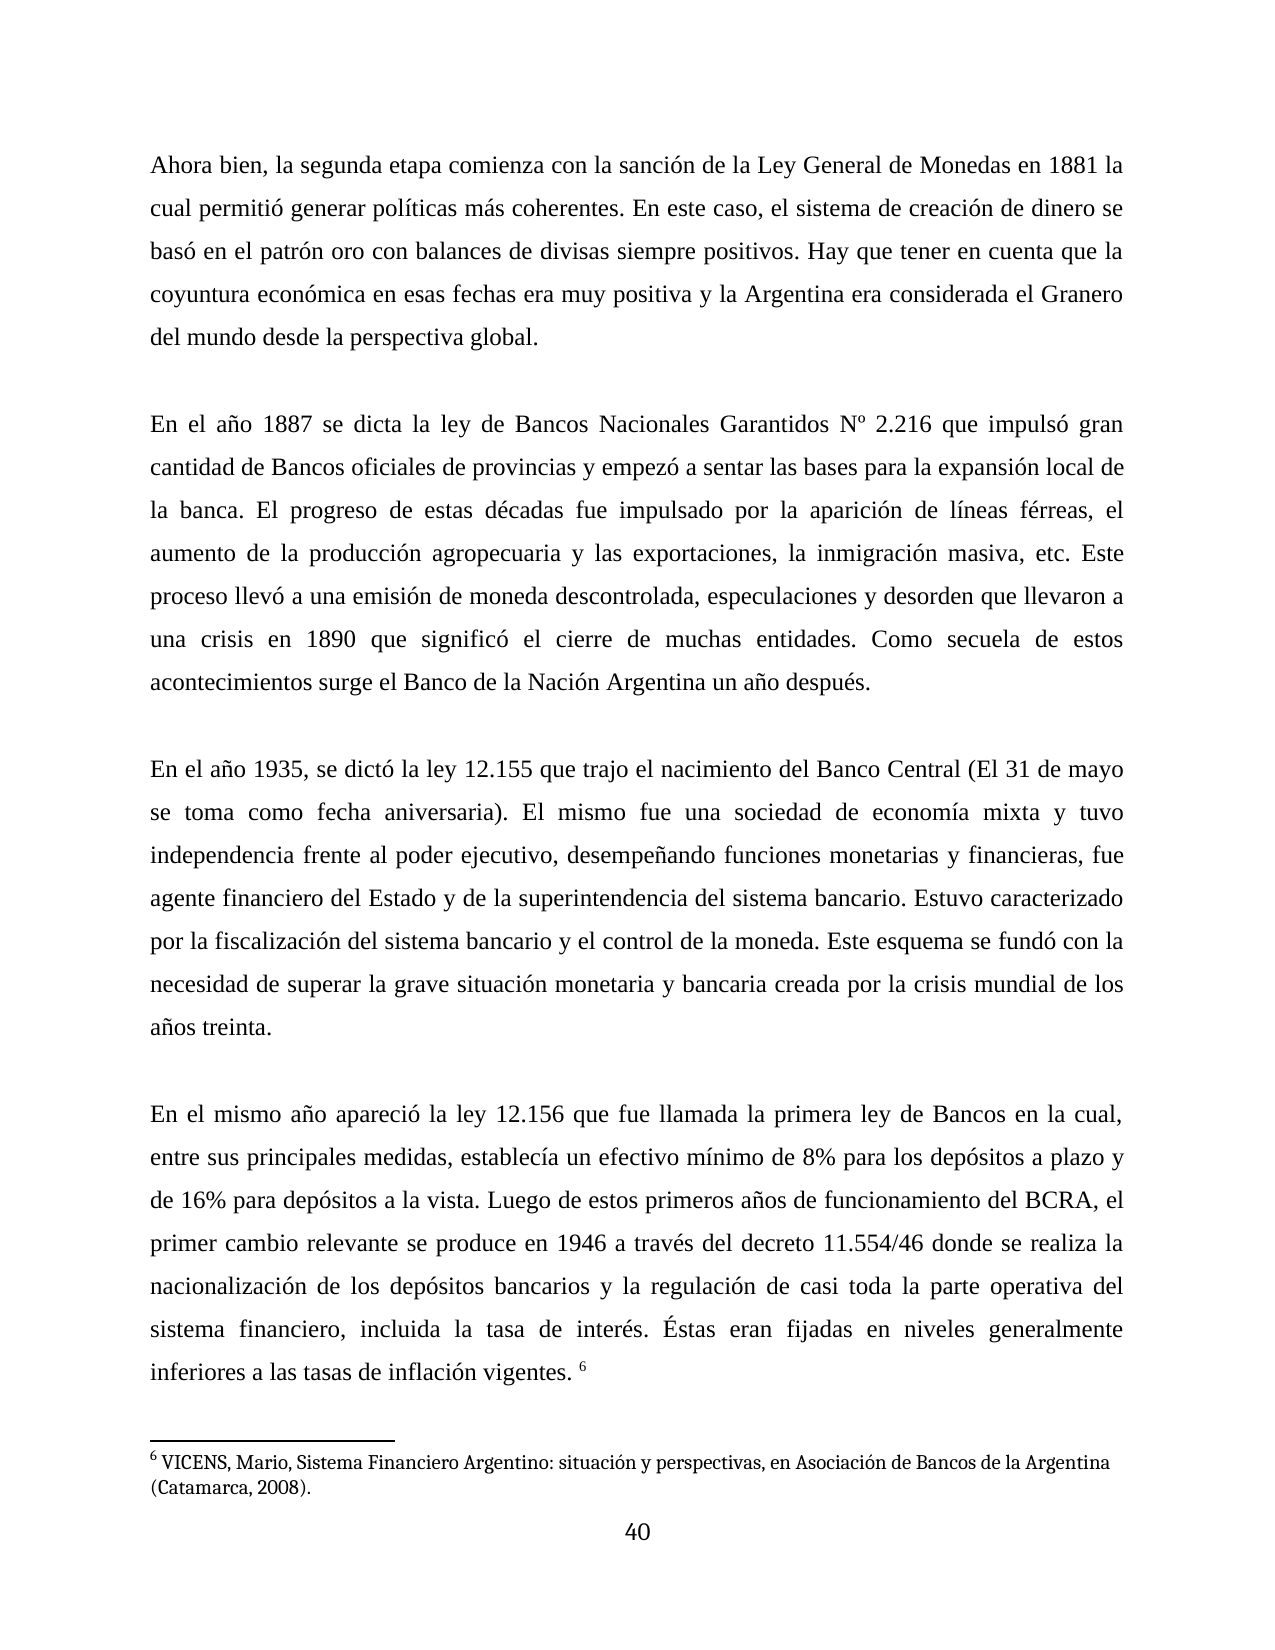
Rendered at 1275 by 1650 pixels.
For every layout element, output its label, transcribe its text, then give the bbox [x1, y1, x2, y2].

text Ahora bien, la segunda etapa comienza con la sanción de la Ley General de Monedas en 1881 la cual permitió generar políticas más coherentes. En este caso, el sistema de creación de dinero se basó en el patrón oro con balances de divisas siempre positivos. Hay que tener en cuenta que la coyuntura económica en esas fechas era muy positiva y la Argentina era considerada el Granero del mundo desde la perspectiva global. [150, 150, 1125, 351]
text En el año 1887 se dicta la ley de Bancos Nacionales Garantidos Nº 2.216 que impulsó gran cantidad de Bancos oficiales de provincias y empezó a sentar las bases para la expansión local de la banca. El progreso de estas décadas fue impulsado por la aparición de líneas férreas, el aumento de la producción agropecuaria y las exportaciones, la inmigración masiva, etc. Este proceso llevó a una emisión de moneda descontrolada, especulaciones y desorden que llevaron a una crisis en 1890 que significó el cierre de muchas entidades. Como secuela de estos acontecimientos surge el Banco de la Nación Argentina un año después. [150, 409, 1125, 696]
text En el año 1935, se dictó la ley 12.155 que trajo el nacimiento del Banco Central (El 31 de mayo se toma como fecha aniversaria). El mismo fue una sociedad de economía mixta y tuvo independencia frente al poder ejecutivo, desempeñando funciones monetarias y financieras, fue agente financiero del Estado y de la superintendencia del sistema bancario. Estuvo caracterizado por la fiscalización del sistema bancario y el control de la moneda. Este esquema se fundó con la necesidad de superar la grave situación monetaria y bancaria creada por la crisis mundial de los años treinta. [150, 754, 1125, 1041]
text En el mismo año apareció la ley 12.156 que fue llamada la primera ley de Bancos en la cual, entre sus principales medidas, establecía un efectivo mínimo de 8% para los depósitos a plazo y de 16% para depósitos a la vista. Luego de estos primeros años de funcionamiento del BCRA, el primer cambio relevante se produce en 1946 a través del decreto 11.554/46 donde se realiza la nacionalización de los depósitos bancarios y la regulación de casi toda la parte operativa del sistema financiero, incluida la tasa de interés. Éstas eran fijadas en niveles generalmente inferiores a las tasas de inflación vigentes. [150, 1099, 1125, 1386]
